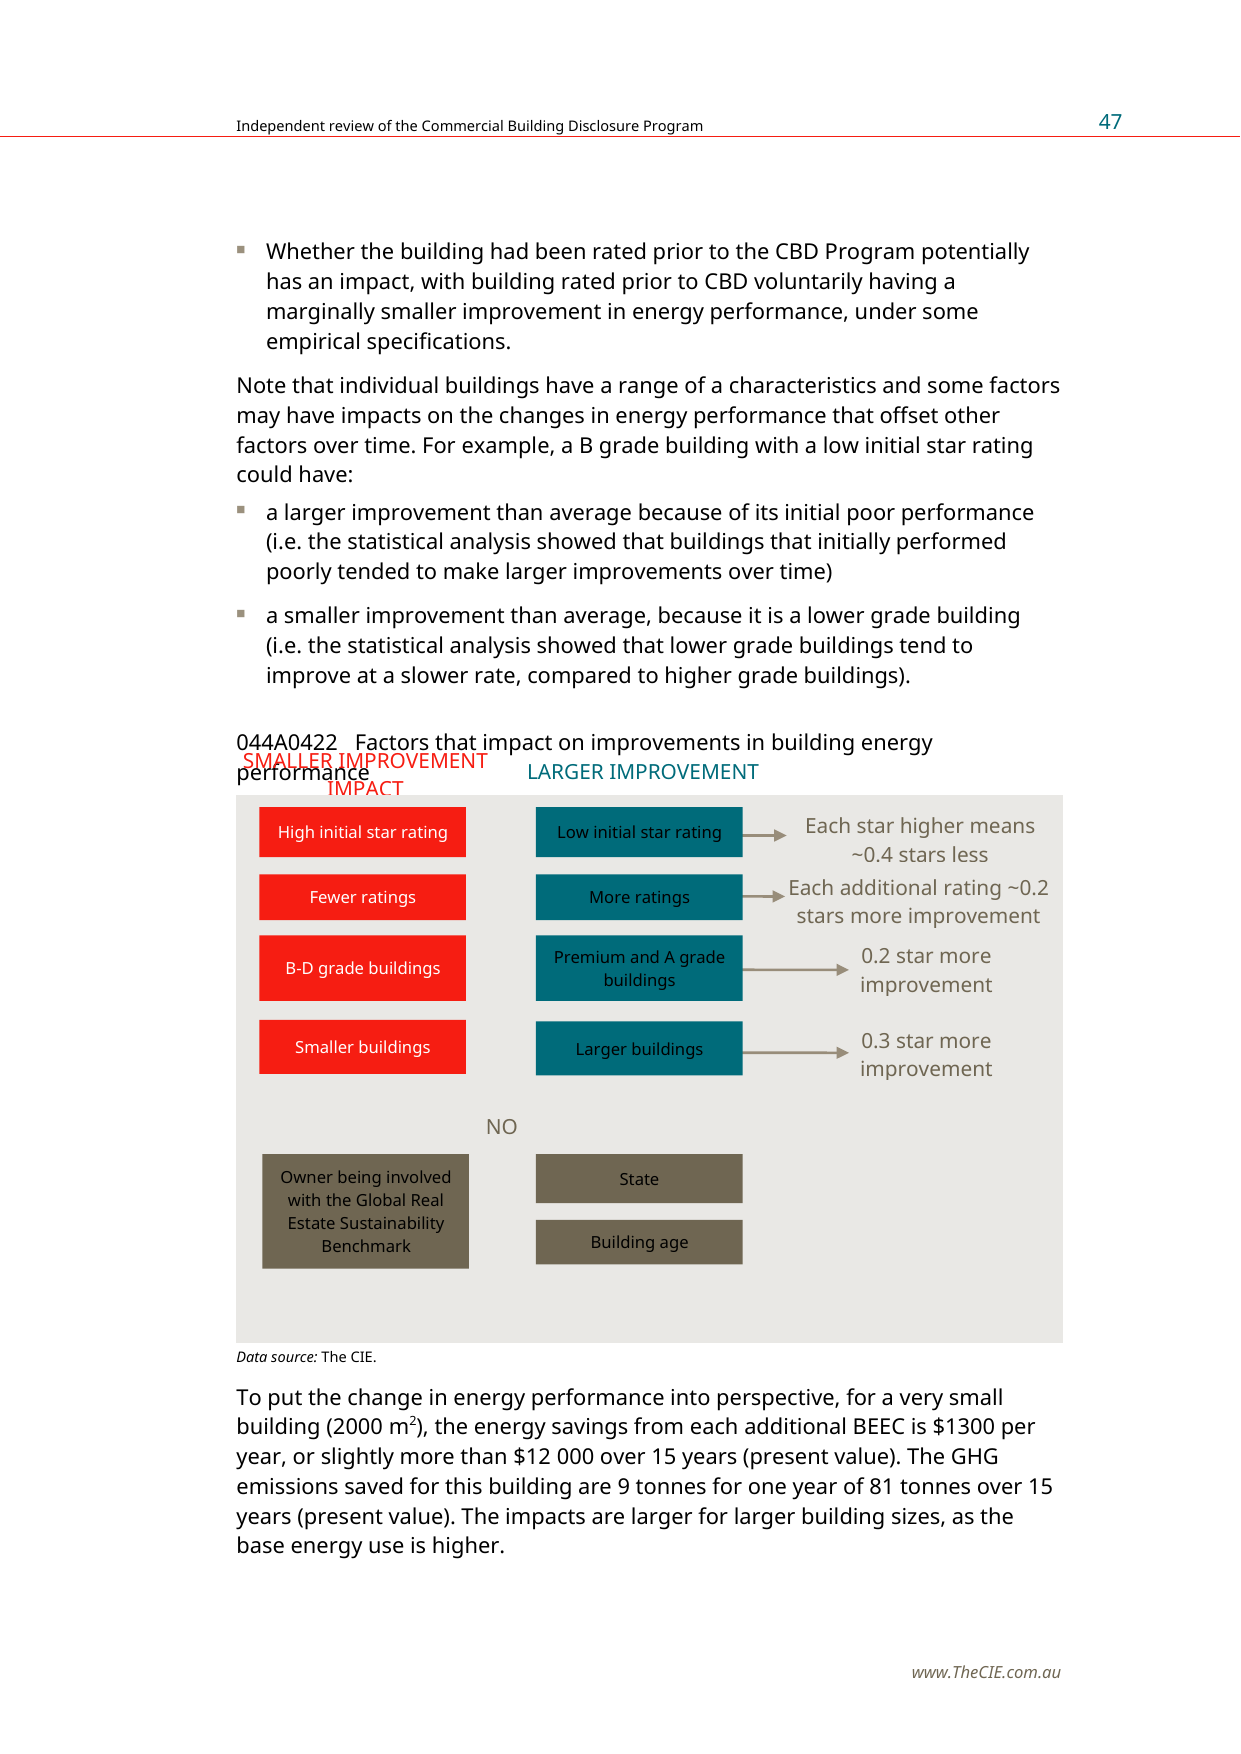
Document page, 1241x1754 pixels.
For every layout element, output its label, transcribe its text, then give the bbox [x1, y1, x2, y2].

text To put the change in energy performance into perspective, for a very small building (2000 m2), the energy savings from each additional BEEC is $1300 per year, or slightly more than $12 000 over 15 years (present value). The GHG emissions saved for this building are 9 tonnes for one year of 81 tonnes over 15 years (present value). The impacts are larger for larger building sizes, as the base energy use is higher. [236, 1381, 1063, 1560]
text 4.9 Factors that impact on improvements in building energy performance [236, 727, 1063, 787]
text Data source: The CIE. [236, 1347, 1063, 1367]
table_header [236, 795, 1063, 1343]
list Whether the building had been rated prior to the CBD Program potentially has an impact, with building rated prior to CBD voluntarily having a marginally smaller improvement in energy performance, under some empirical specifications. [236, 236, 1063, 356]
list a larger improvement than average because of its initial poor performance (i.e. the statistical analysis showed that buildings that initially performed poorly tended to make larger improvements over time) [236, 497, 1063, 586]
text Note that individual buildings have a range of a characteristics and some factors may have impacts on the changes in energy performance that offset other factors over time. For example, a B grade building with a low initial star rating could have: [236, 370, 1063, 489]
list a smaller improvement than average, because it is a lower grade building (i.e. the statistical analysis showed that lower grade buildings tend to improve at a slower rate, compared to higher grade buildings). [236, 601, 1063, 690]
